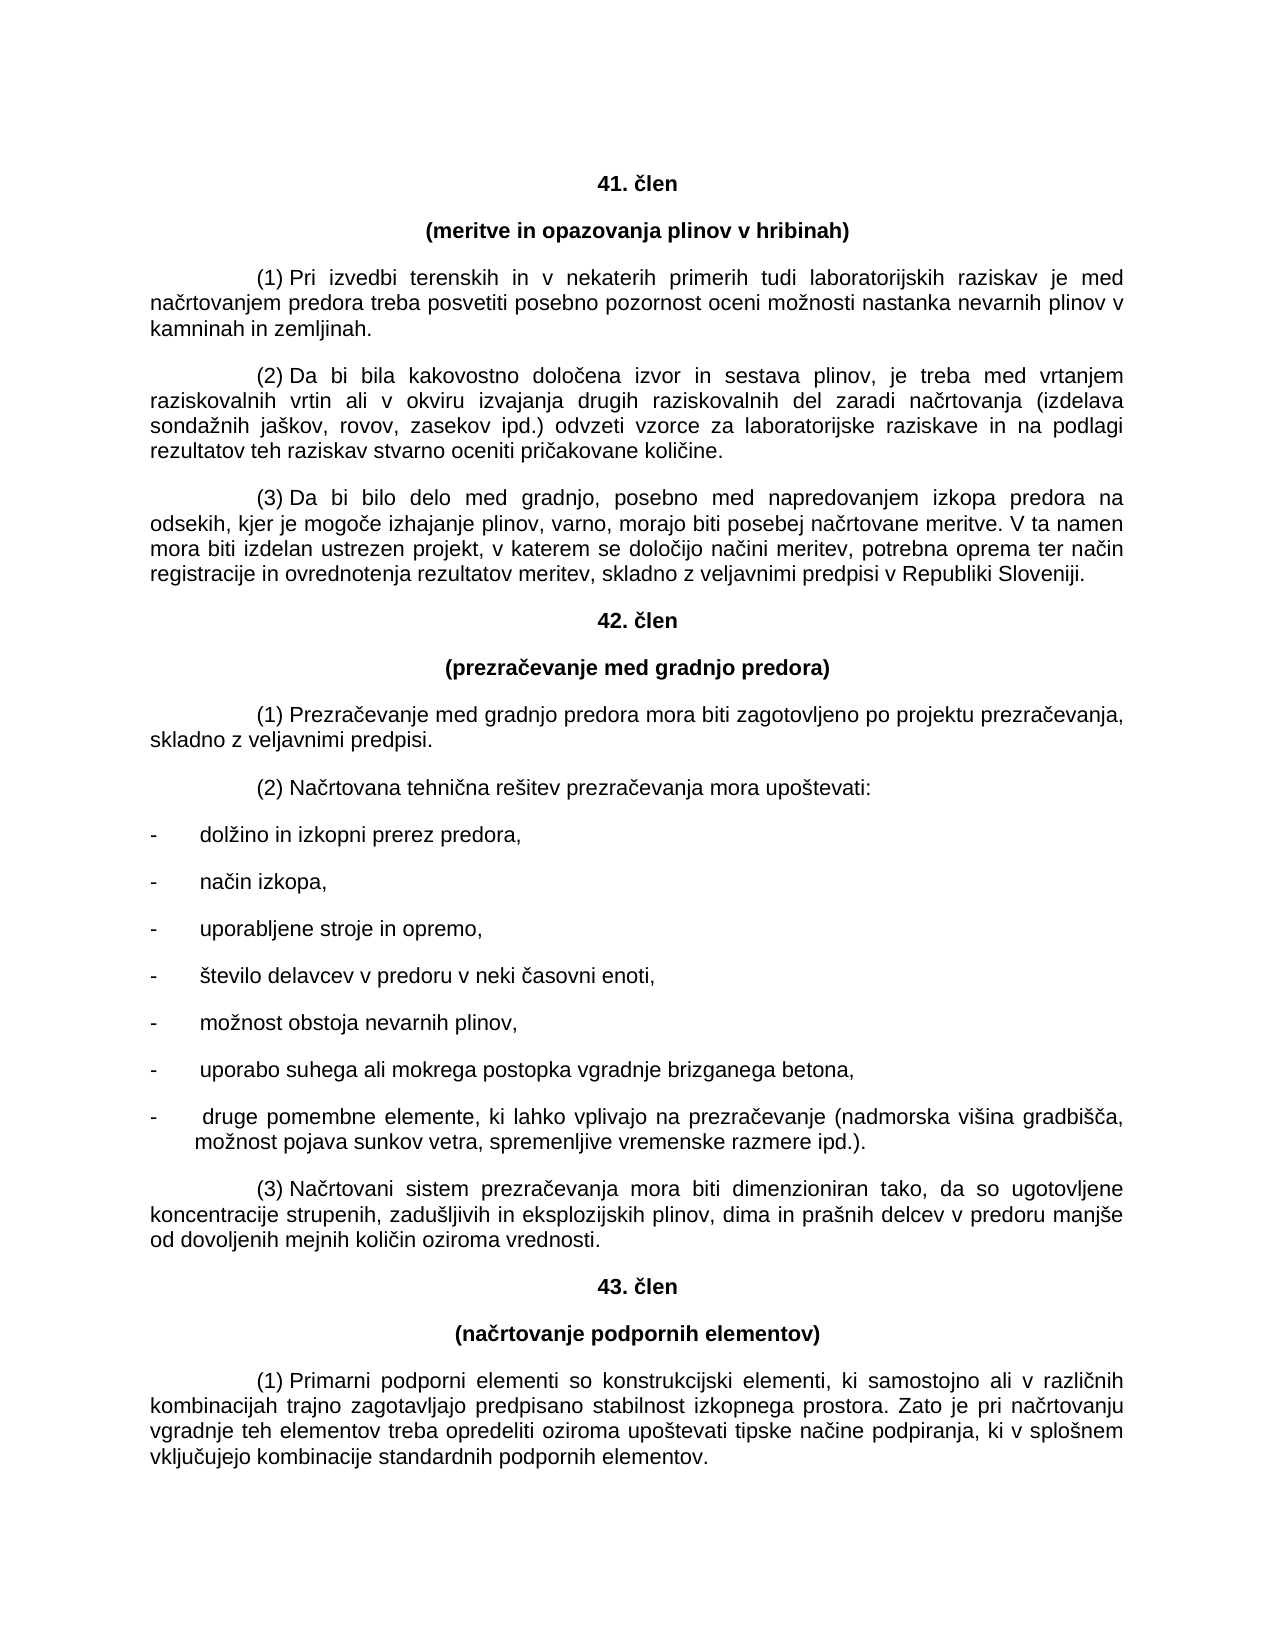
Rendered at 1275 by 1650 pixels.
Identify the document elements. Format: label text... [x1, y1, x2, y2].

text (meritve in opazovanja plinov v hribinah) [150, 197, 1125, 243]
text (načrtovanje podpornih elementov) [150, 1300, 1125, 1346]
text (3) Da bi bilo delo med gradnjo, posebno med napredovanjem izkopa predora na odsekih, kjer je mogoče izhajanje plinov, varno, morajo biti posebej načrtovane meritve. V ta namen mora biti izdelan ustrezen projekt, v katerem se določijo načini meritev, potrebna oprema ter način registracije in ovrednotenja rezultatov meritev, skladno z veljavnimi predpisi v Republiki Sloveniji. [150, 485, 1125, 586]
text - način izkopa, [150, 868, 1125, 894]
text (1) Pri izvedbi terenskih in v nekaterih primerih tudi laboratorijskih raziskav je med načrtovanjem predora treba posvetiti posebno pozornost oceni možnosti nastanka nevarnih plinov v kamninah in zemljinah. [150, 265, 1125, 341]
text - druge pomembne elemente, ki lahko vplivajo na prezračevanje (nadmorska višina gradbišča, možnost pojava sunkov vetra, spremenljive vremenske razmere ipd.). [150, 1104, 1125, 1154]
text (2) Da bi bila kakovostno določena izvor in sestava plinov, je treba med vrtanjem raziskovalnih vrtin ali v okviru izvajanja drugih raziskovalnih del zaradi načrtovanja (izdelava sondažnih jaškov, rovov, zasekov ipd.) odvzeti vzorce za laboratorijske raziskave in na podlagi rezultatov teh raziskav stvarno oceniti pričakovane količine. [150, 362, 1125, 463]
text - možnost obstoja nevarnih plinov, [150, 1010, 1125, 1035]
text (1) Prezračevanje med gradnjo predora mora biti zagotovljeno po projektu prezračevanja, skladno z veljavnimi predpisi. [150, 702, 1125, 752]
text 42. člen [150, 587, 1125, 633]
text (3) Načrtovani sistem prezračevanja mora biti dimenzioniran tako, da so ugotovljene koncentracije strupenih, zadušljivih in eksplozijskih plinov, dima in prašnih delcev v predoru manjše od dovoljenih mejnih količin oziroma vrednosti. [150, 1176, 1125, 1252]
text - uporabo suhega ali mokrega postopka vgradnje brizganega betona, [150, 1057, 1125, 1082]
text 43. člen [150, 1253, 1125, 1299]
text (prezračevanje med gradnjo predora) [150, 634, 1125, 680]
text - dolžino in izkopni prerez predora, [150, 821, 1125, 847]
text (1) Primarni podporni elementi so konstrukcijski elementi, ki samostojno ali v različnih kombinacijah trajno zagotavljajo predpisano stabilnost izkopnega prostora. Zato je pri načrtovanju vgradnje teh elementov treba opredeliti oziroma upoštevati tipske načine podpiranja, ki v splošnem vključujejo kombinacije standardnih podpornih elementov. [150, 1368, 1125, 1469]
text 41. člen [150, 150, 1125, 196]
text - uporabljene stroje in opremo, [150, 916, 1125, 941]
text - število delavcev v predoru v neki časovni enoti, [150, 963, 1125, 988]
text (2) Načrtovana tehnična rešitev prezračevanja mora upoštevati: [150, 774, 1125, 799]
